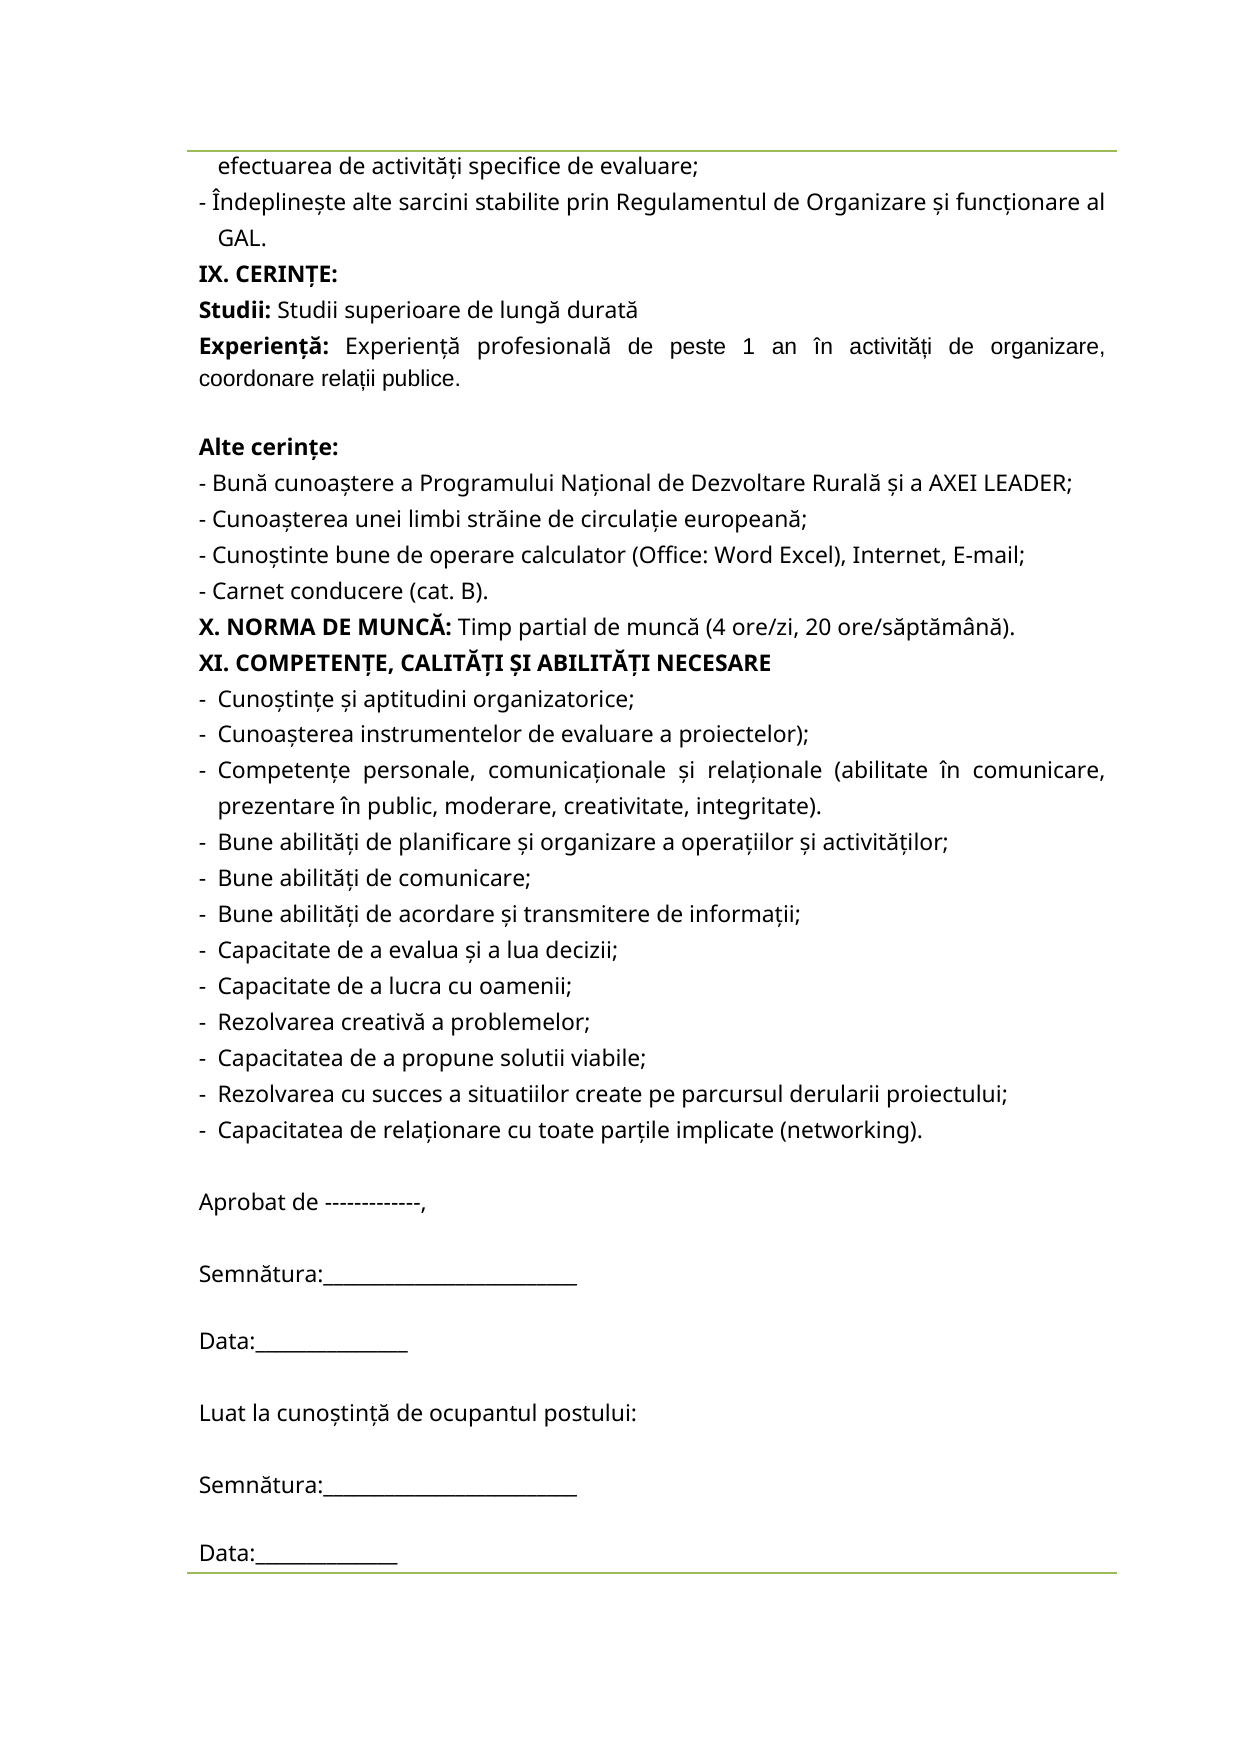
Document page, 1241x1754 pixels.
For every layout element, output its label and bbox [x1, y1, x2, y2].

table_cell [187, 152, 1117, 1572]
